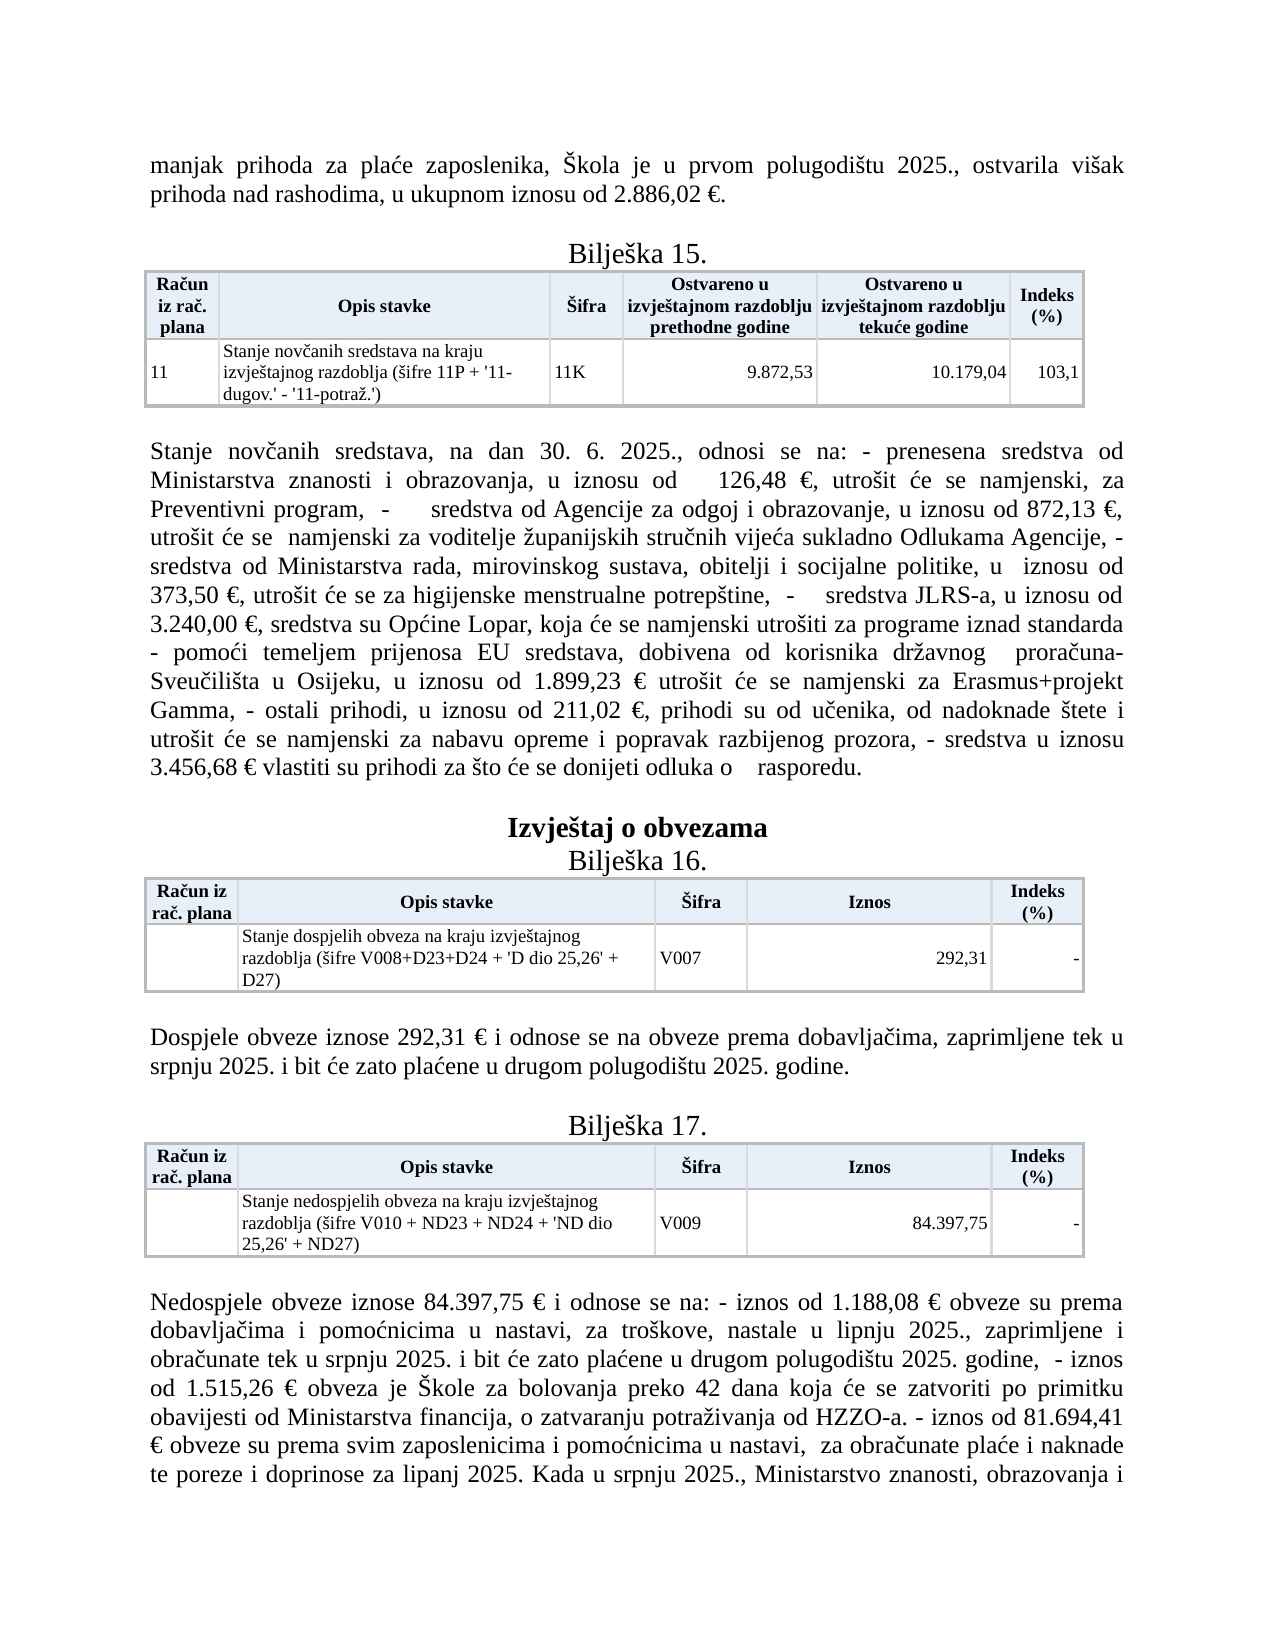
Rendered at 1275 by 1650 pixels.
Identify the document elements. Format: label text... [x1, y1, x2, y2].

text Izvještaj o obvezama [150, 810, 1125, 843]
table_cell 103,1 [1011, 340, 1082, 404]
table_header Opis stavke [220, 273, 549, 338]
table_header Ostvareno u izvještajnom razdoblju tekuće godine [818, 273, 1009, 338]
table_header Ostvareno u izvještajnom razdoblju prethodne godine [624, 273, 816, 338]
table_header Šifra [656, 880, 746, 923]
table_header Šifra [551, 273, 622, 338]
table_cell 10.179,04 [818, 340, 1009, 404]
table_cell - [993, 1190, 1082, 1255]
text Bilješka 15. [150, 236, 1125, 270]
text Bilješka 17. [150, 1108, 1125, 1142]
table_header Opis stavke [239, 880, 654, 923]
table_cell Stanje novčanih sredstava na kraju izvještajnog razdoblja (šifre 11P + '11-dugov.' - '11-potraž.') [220, 340, 549, 404]
table_cell V007 [656, 925, 746, 990]
table_cell [147, 1190, 237, 1255]
text Bilješka 16. [150, 843, 1125, 877]
table_cell 11K [551, 340, 622, 404]
table_header Šifra [656, 1145, 746, 1188]
table_cell - [993, 925, 1082, 990]
text Dospjele obveze iznose 292,31 € i odnose se na obveze prema dobavljačima, zaprimljene tek u srpnju 2025. i bit će zato plaćene u drugom polugodištu 2025. godine. [150, 1022, 1125, 1079]
table_cell Stanje dospjelih obveza na kraju izvještajnog razdoblja (šifre V008+D23+D24 + 'D dio 25,26' + D27) [239, 925, 654, 990]
table_cell 11 [147, 340, 218, 404]
table_cell 292,31 [748, 925, 990, 990]
table_cell V009 [656, 1190, 746, 1255]
table_header Račun iz rač. plana [147, 273, 218, 338]
table_header Indeks (%) [993, 1145, 1082, 1188]
table_header Indeks (%) [993, 880, 1082, 923]
text Stanje novčanih sredstava, na dan 30. 6. 2025., odnosi se na: - prenesena sredstva od Ministarstva znanosti i obrazovanja, u iznosu od 126,48 €, utrošit će se namjenski, za Preventivni program, - sredstva od Agencije za odgoj i obrazovanje, u iznosu od 872,13 €, utrošit će se namjenski za voditelje županijskih stručnih vijeća sukladno Odlukama Agencije, - sredstva od Ministarstva rada, mirovinskog sustava, obitelji i socijalne politike, u iznosu od 373,50 €, utrošit će se za higijenske menstrualne potrepštine, - sredstva JLRS-a, u iznosu od 3.240,00 €, sredstva su Općine Lopar, koja će se namjenski utrošiti za programe iznad standarda - pomoći temeljem prijenosa EU sredstava, dobivena od korisnika državnog proračuna-Sveučilišta u Osijeku, u iznosu od 1.899,23 € utrošit će se namjenski za Erasmus+projekt Gamma, - ostali prihodi, u iznosu od 211,02 €, prihodi su od učenika, od nadoknade štete i utrošit će se namjenski za nabavu opreme i popravak razbijenog prozora, - sredstva u iznosu 3.456,68 € vlastiti su prihodi za što će se donijeti odluka o rasporedu. [150, 436, 1125, 781]
table_header Opis stavke [239, 1145, 654, 1188]
table_header Račun iz rač. plana [147, 1145, 237, 1188]
table_header Račun iz rač. plana [147, 880, 237, 923]
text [150, 150, 1125, 207]
table_header Iznos [748, 880, 990, 923]
table_header Iznos [748, 1145, 990, 1188]
table_cell Stanje nedospjelih obveza na kraju izvještajnog razdoblja (šifre V010 + ND23 + ND24 + 'ND dio 25,26' + ND27) [239, 1190, 654, 1255]
table_cell 9.872,53 [624, 340, 816, 404]
table_cell [147, 925, 237, 990]
table_header Indeks (%) [1011, 273, 1082, 338]
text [150, 1287, 1125, 1488]
table_cell 84.397,75 [748, 1190, 990, 1255]
